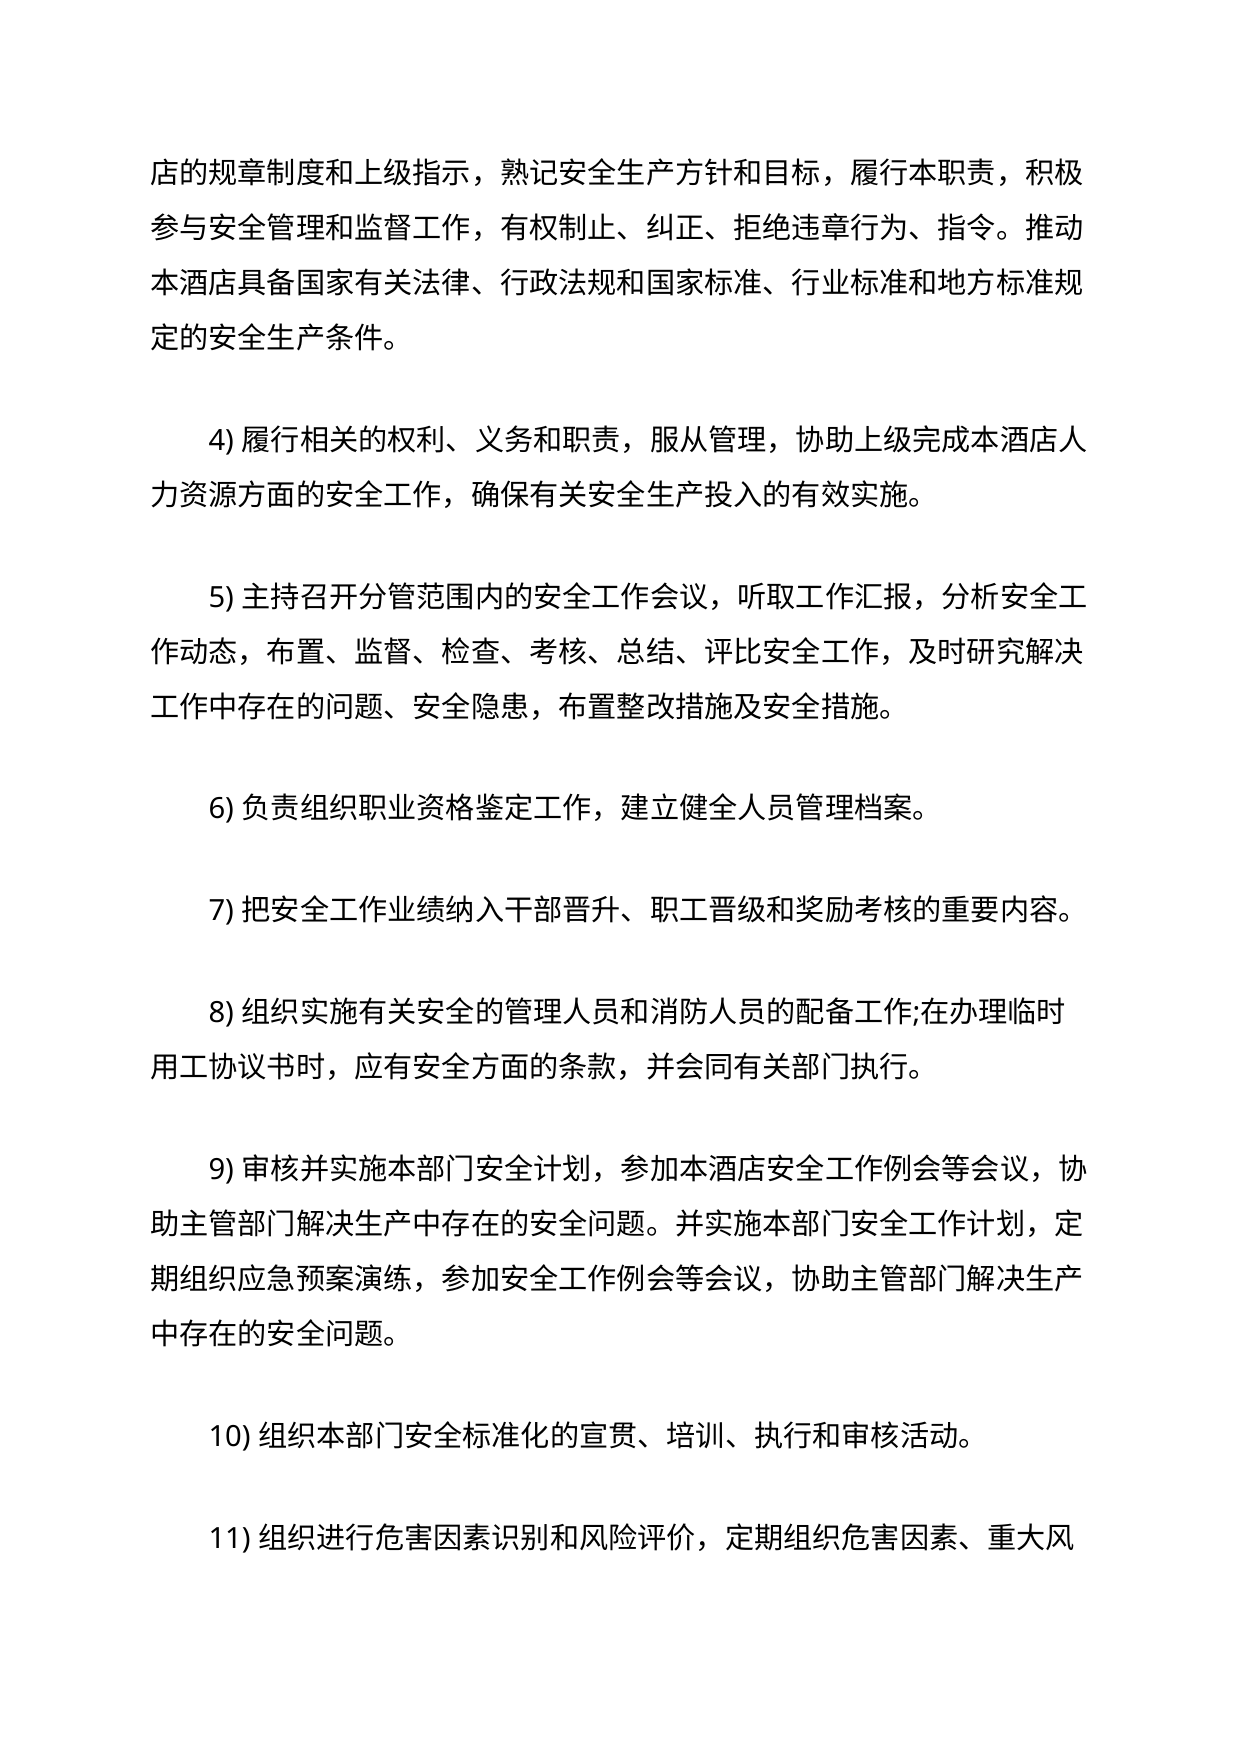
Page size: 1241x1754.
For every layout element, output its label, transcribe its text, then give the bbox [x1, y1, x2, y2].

text 6) 负责组织职业资格鉴定工作，建立健全人员管理档案。 [150, 785, 1090, 827]
text 8) 组织实施有关安全的管理人员和消防人员的配备工作;在办理临时用工协议书时，应有安全方面的条款，并会同有关部门执行。 [150, 989, 1090, 1086]
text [150, 150, 1090, 357]
text 5) 主持召开分管范围内的安全工作会议，听取工作汇报，分析安全工作动态，布置、监督、检查、考核、总结、评比安全工作，及时研究解决工作中存在的问题、安全隐患，布置整改措施及安全措施。 [150, 573, 1090, 725]
text 9) 审核并实施本部门安全计划，参加本酒店安全工作例会等会议，协助主管部门解决生产中存在的安全问题。并实施本部门安全工作计划，定期组织应急预案演练，参加安全工作例会等会议，协助主管部门解决生产中存在的安全问题。 [150, 1146, 1090, 1353]
text 4) 履行相关的权利、义务和职责，服从管理，协助上级完成本酒店人力资源方面的安全工作，确保有关安全生产投入的有效实施。 [150, 416, 1090, 514]
text 7) 把安全工作业绩纳入干部晋升、职工晋级和奖励考核的重要内容。 [150, 887, 1090, 929]
text 10) 组织本部门安全标准化的宣贯、培训、执行和审核活动。 [150, 1412, 1090, 1454]
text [150, 1514, 1090, 1557]
